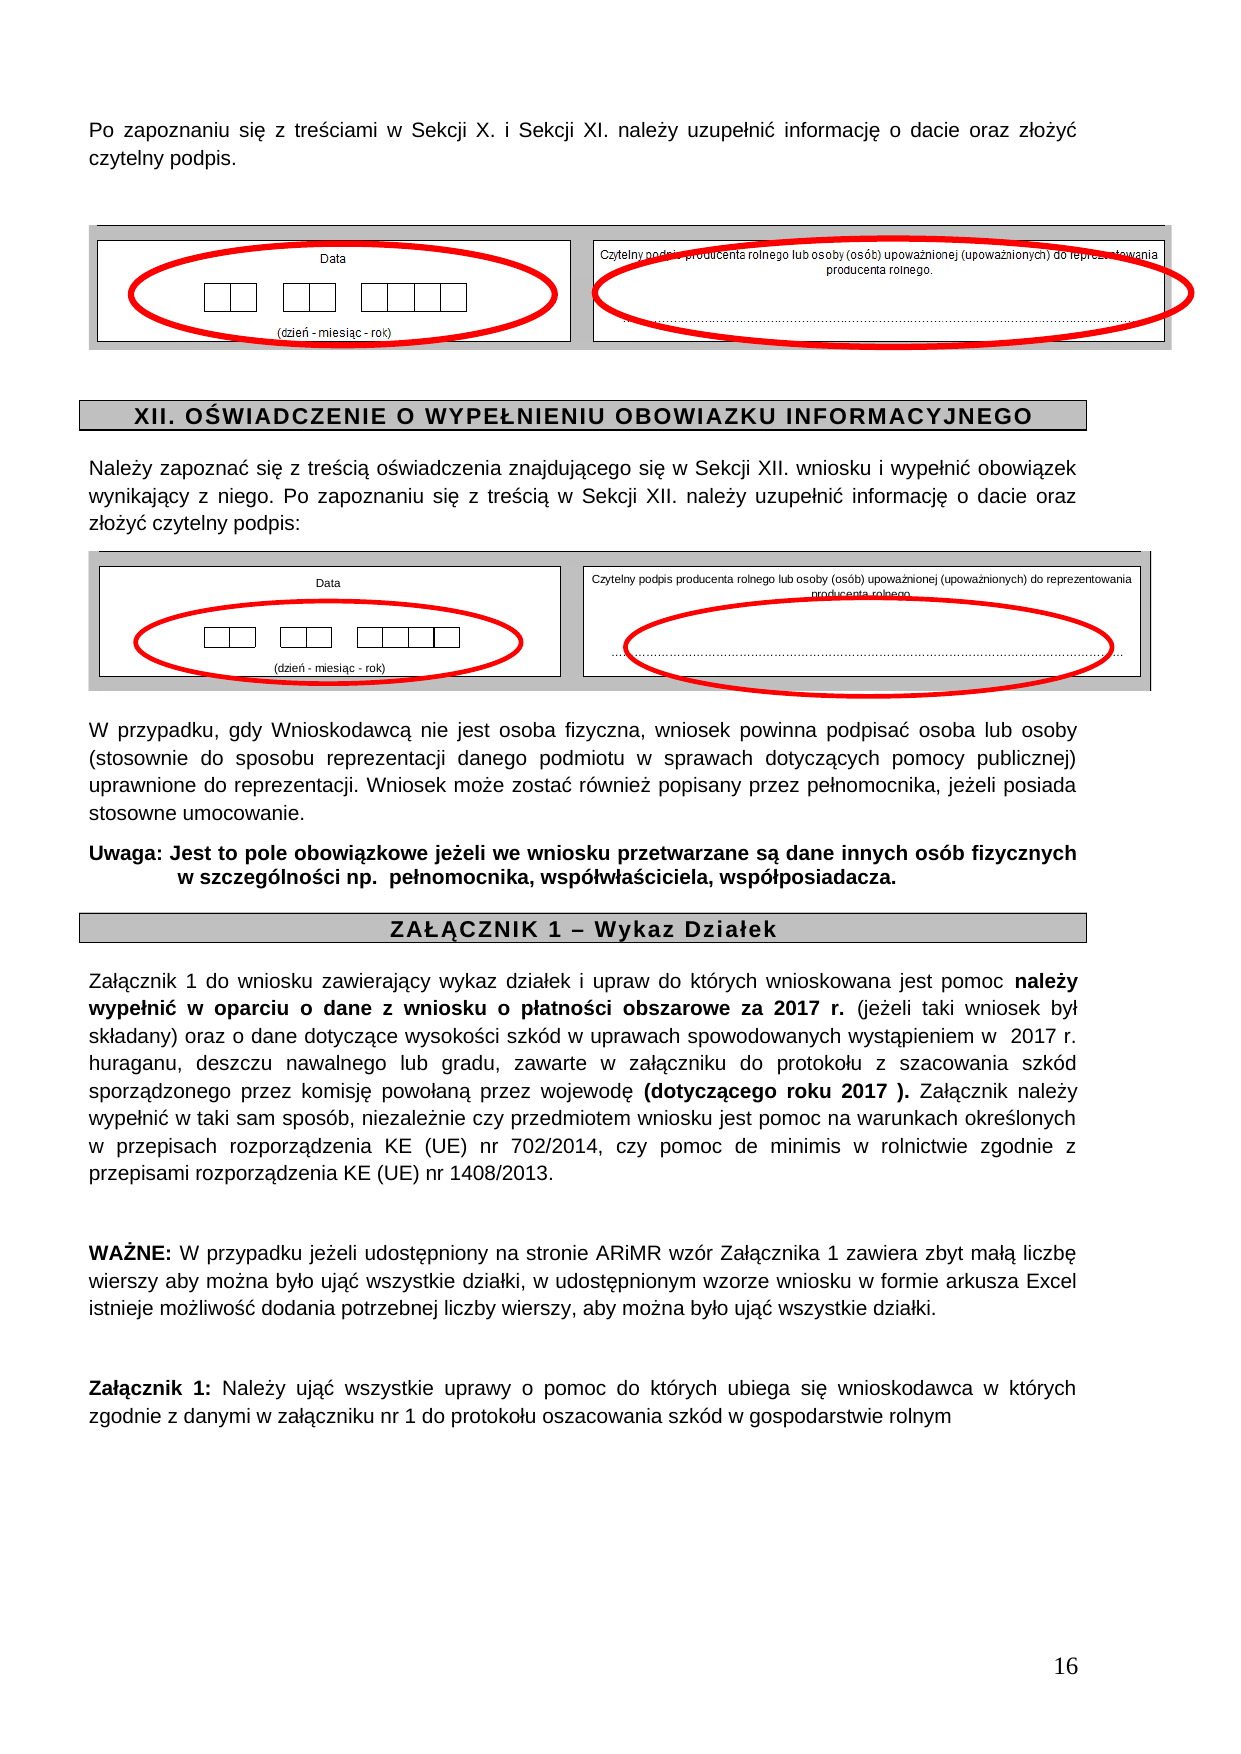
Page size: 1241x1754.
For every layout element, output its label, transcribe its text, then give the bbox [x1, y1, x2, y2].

text Uwaga: Jest to pole obowiązkowe jeżeli we wniosku przetwarzane są dane innych osób fizycznych w szczególności np. pełnomocnika, współwłaściciela, współposiadacza. [89, 841, 1078, 888]
text WAŻNE: W przypadku jeżeli udostępniony na stronie ARiMR wzór Załącznika 1 zawiera zbyt małą liczbę wierszy aby można było ująć wszystkie działki, w udostępnionym wzorze wniosku w formie arkusza Excel istnieje możliwość dodania potrzebnej liczby wierszy, aby można było ująć wszystkie działki. [89, 1241, 1078, 1320]
text XII. OŚWIADCZENIE O WYPEŁNIENIU OBOWIAZKU INFORMACYJNEGO [80, 401, 1086, 429]
picture [953, 316, 1172, 350]
text Załącznik 1 do wniosku zawierający wykaz działek i upraw do których wnioskowana jest pomoc należy wypełnić w oparciu o dane z wniosku o płatności obszarowe za 2017 r. (jeżeli taki wniosek był składany) oraz o dane dotyczące wysokości szkód w uprawach spowodowanych wystąpieniem w 2017 r. huraganu, deszczu nawalnego lub gradu, zawarte w załączniku do protokołu z szacowania szkód sporządzonego przez komisję powołaną przez wojewodę (dotyczącego roku 2017 ). Załącznik należy wypełnić w taki sam sposób, niezależnie czy przedmiotem wniosku jest pomoc na warunkach określonych w przepisach rozporządzenia KE (UE) nr 702/2014, czy pomoc de minimis w rolnictwie zgodnie z przepisami rozporządzenia KE (UE) nr 1408/2013. [89, 969, 1078, 1185]
picture [599, 242, 1172, 343]
text Po zapoznaniu się z treściami w Sekcji X. i Sekcji XI. należy uzupełnić informację o dacie oraz złożyć czytelny podpis. [89, 118, 1078, 169]
text Załącznik 1: Należy ująć wszystkie uprawy o pomoc do których ubiega się wnioskodawca w których zgodnie z danymi w załączniku nr 1 do protokołu oszacowania szkód w gospodarstwie rolnym [89, 1376, 1078, 1428]
picture [88, 225, 1172, 350]
text ZAŁĄCZNIK 1 – Wykaz Działek [80, 914, 1086, 942]
text Należy zapoznać się z treścią oświadczenia znajdującego się w Sekcji XII. wniosku i wypełnić obowiązek wynikający z niego. Po zapoznaniu się z treścią w Sekcji XII. należy uzupełnić informację o dacie oraz złożyć czytelny podpis: [89, 456, 1078, 535]
text W przypadku, gdy Wnioskodawcą nie jest osoba fizyczna, wniosek powinna podpisać osoba lub osoby (stosownie do sposobu reprezentacji danego podmiotu w sprawach dotyczących pomocy publicznej) uprawnione do reprezentacji. Wniosek może zostać również popisany przez pełnomocnika, jeżeli posiada stosowne umocowanie. [89, 718, 1078, 824]
